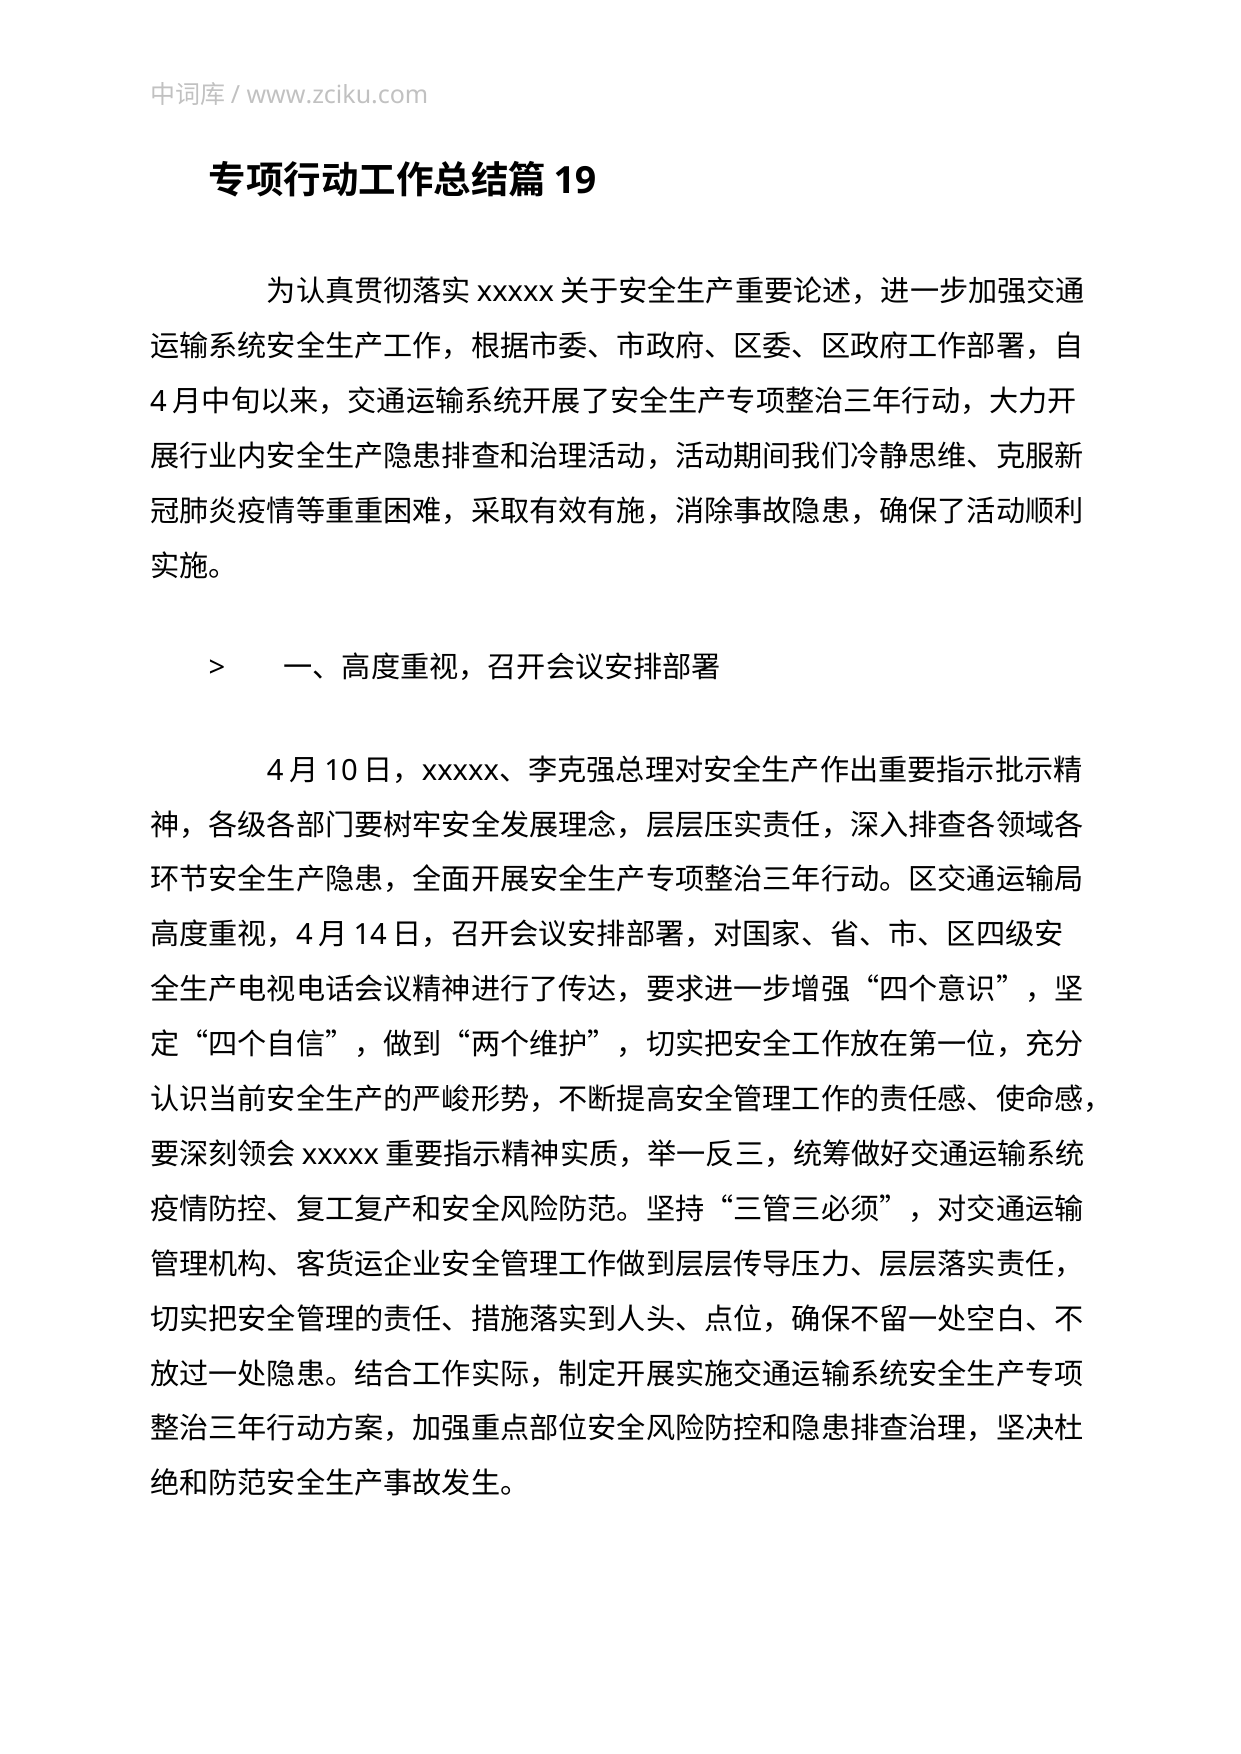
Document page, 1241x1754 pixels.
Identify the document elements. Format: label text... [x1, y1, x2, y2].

text 4月10日，xxxxx、李克强总理对安全生产作出重要指示批示精神，各级各部门要树牢安全发展理念，层层压实责任，深入排查各领域各环节安全生产隐患，全面开展安全生产专项整治三年行动。区交通运输局高度重视，4月14日，召开会议安排部署，对国家、省、市、区四级安全生产电视电话会议精神进行了传达，要求进一步增强“四个意识”，坚定“四个自信”，做到“两个维护”，切实把安全工作放在第一位，充分认识当前安全生产的严峻形势，不断提高安全管理工作的责任感、使命感，要深刻领会xxxxx重要指示精神实质，举一反三，统筹做好交通运输系统疫情防控、复工复产和安全风险防范。坚持“三管三必须”，对交通运输管理机构、客货运企业安全管理工作做到层层传导压力、层层落实责任，切实把安全管理的责任、措施落实到人头、点位，确保不留一处空白、不放过一处隐患。结合工作实际，制定开展实施交通运输系统安全生产专项整治三年行动方案，加强重点部位安全风险防控和隐患排查治理，坚决杜绝和防范安全生产事故发生。 [150, 746, 1090, 1502]
text > 一、高度重视，召开会议安排部署 [150, 644, 1090, 686]
text 专项行动工作总结篇19 [150, 150, 1090, 204]
text 为认真贯彻落实xxxxx关于安全生产重要论述，进一步加强交通运输系统安全生产工作，根据市委、市政府、区委、区政府工作部署，自4月中旬以来，交通运输系统开展了安全生产专项整治三年行动，大力开展行业内安全生产隐患排查和治理活动，活动期间我们冷静思维、克服新冠肺炎疫情等重重困难，采取有效有施，消除事故隐患，确保了活动顺利实施。 [150, 268, 1090, 584]
